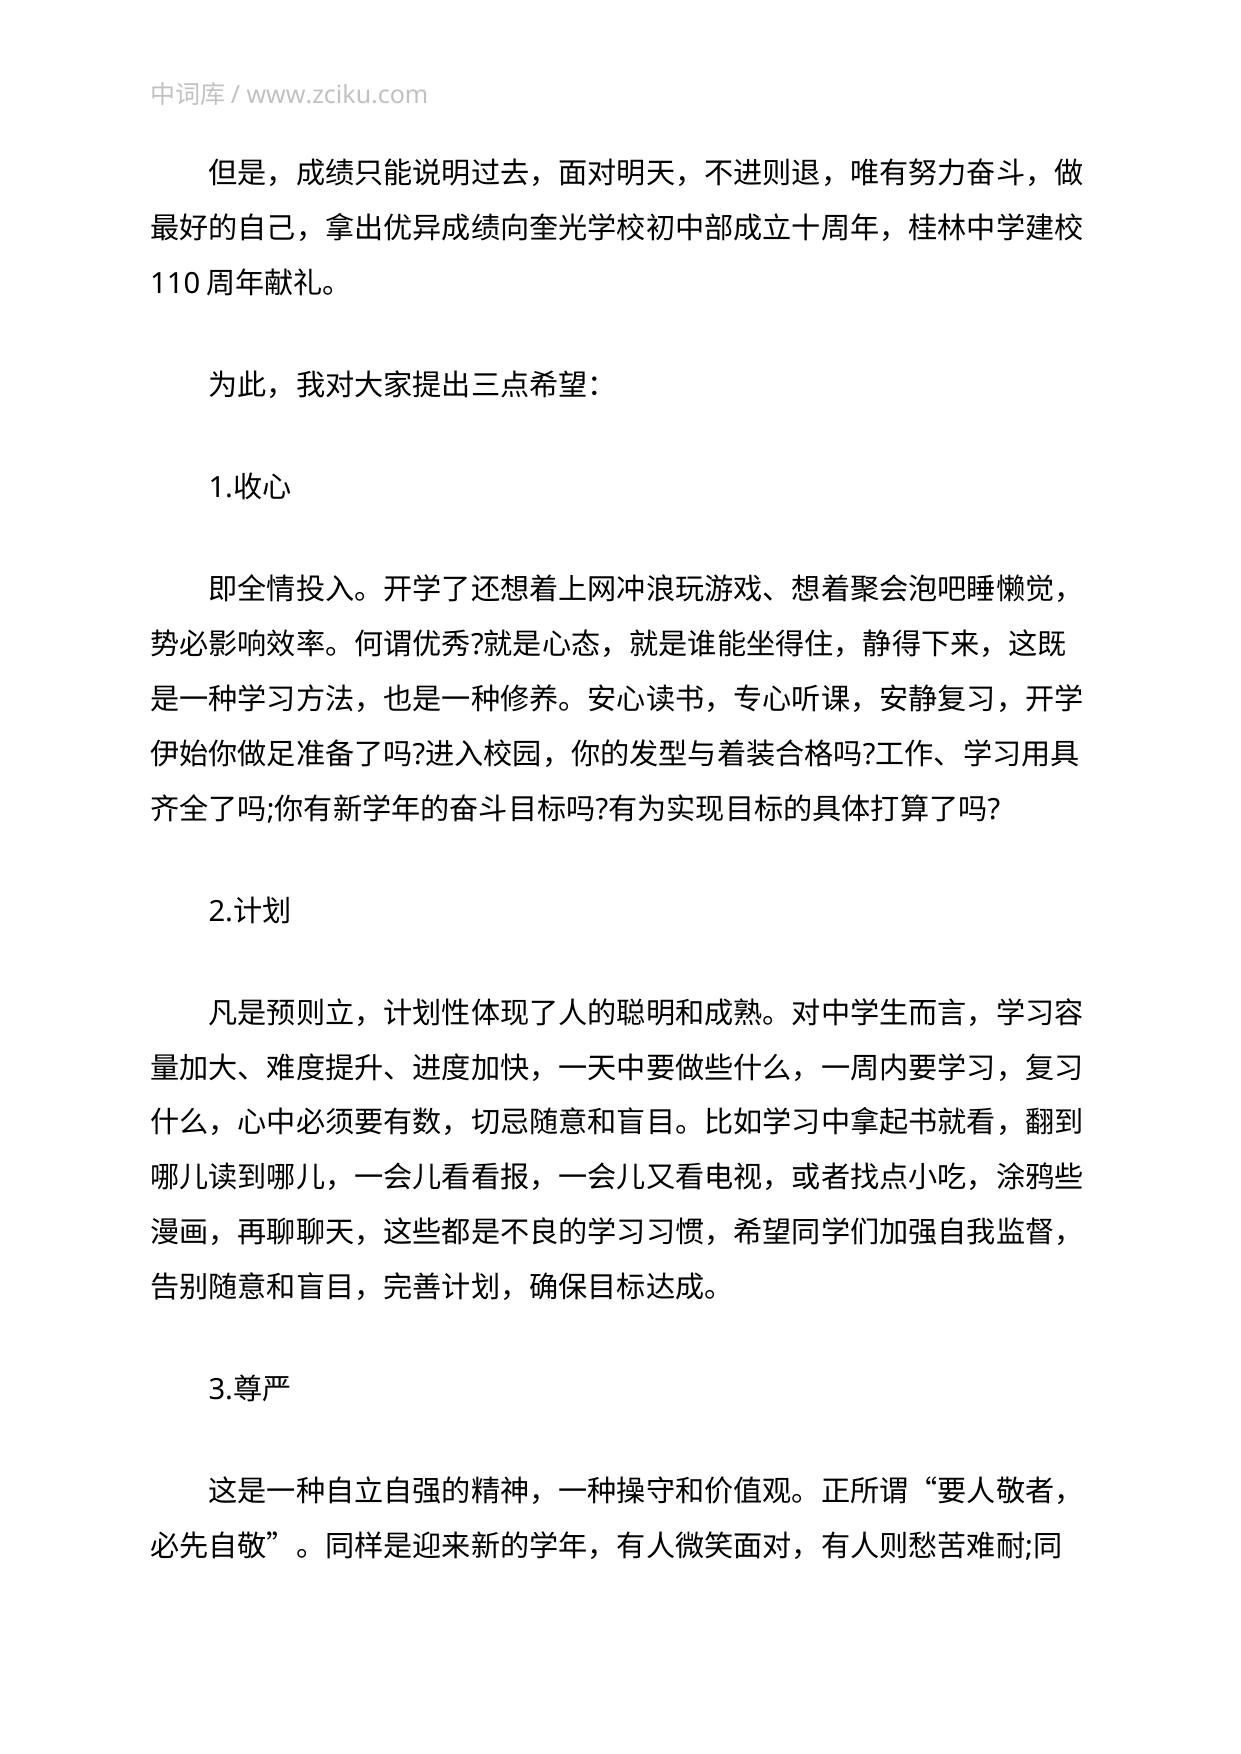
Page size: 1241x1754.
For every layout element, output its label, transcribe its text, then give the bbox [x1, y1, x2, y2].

text 2.计划 [150, 887, 1090, 930]
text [150, 1467, 1090, 1565]
text 凡是预则立，计划性体现了人的聪明和成熟。对中学生而言，学习容量加大、难度提升、进度加快，一天中要做些什么，一周内要学习，复习什么，心中必须要有数，切忌随意和盲目。比如学习中拿起书就看，翻到哪儿读到哪儿，一会儿看看报，一会儿又看电视，或者找点小吃，涂鸦些漫画，再聊聊天，这些都是不良的学习习惯，希望同学们加强自我监督，告别随意和盲目，完善计划，确保目标达成。 [150, 989, 1090, 1306]
text 1.收心 [150, 463, 1090, 506]
text 即全情投入。开学了还想着上网冲浪玩游戏、想着聚会泡吧睡懒觉，势必影响效率。何谓优秀?就是心态，就是谁能坐得住，静得下来，这既是一种学习方法，也是一种修养。安心读书，专心听课，安静复习，开学伊始你做足准备了吗?进入校园，你的发型与着装合格吗?工作、学习用具齐全了吗;你有新学年的奋斗目标吗?有为实现目标的具体打算了吗? [150, 566, 1090, 828]
text 3.尊严 [150, 1366, 1090, 1408]
text 为此，我对大家提出三点希望： [150, 362, 1090, 404]
text 但是，成绩只能说明过去，面对明天，不进则退，唯有努力奋斗，做最好的自己，拿出优异成绩向奎光学校初中部成立十周年，桂林中学建校110周年献礼。 [150, 150, 1090, 302]
